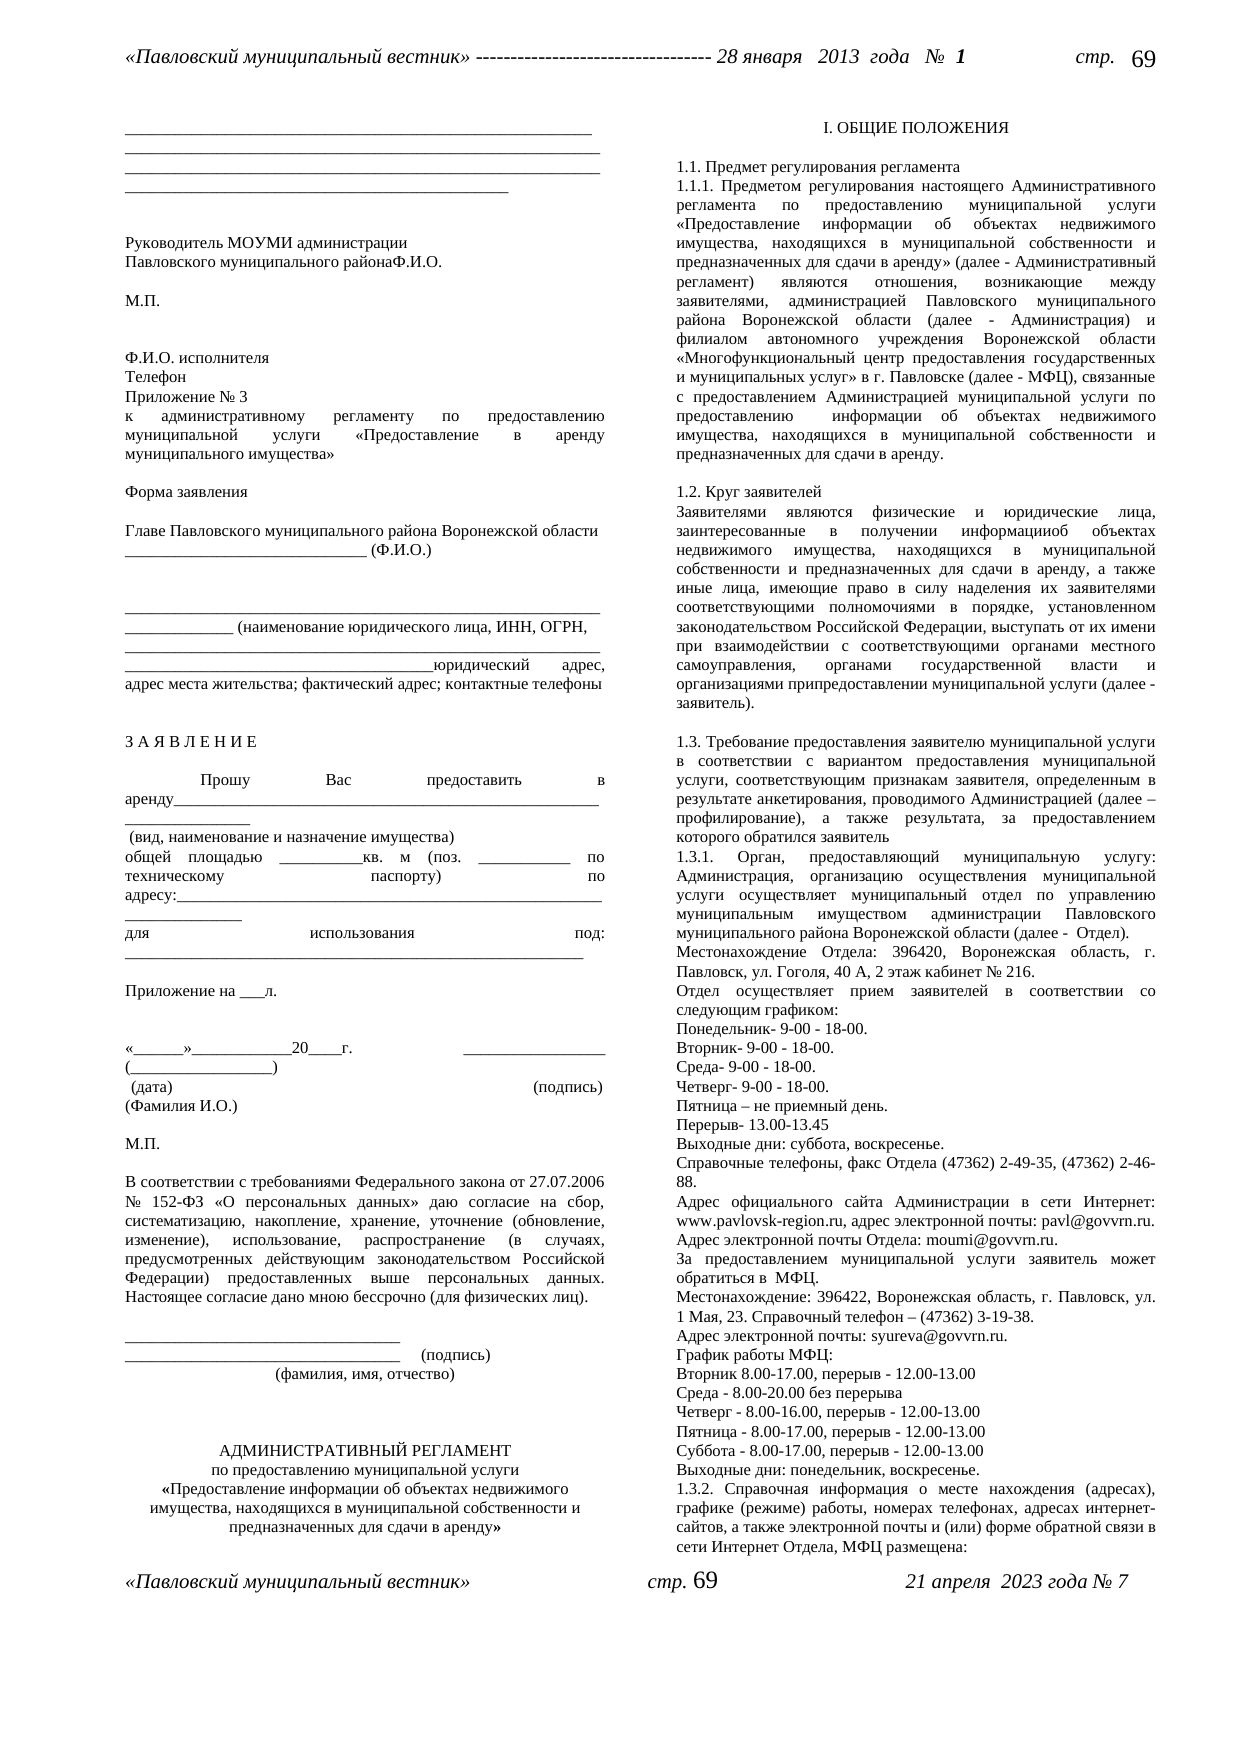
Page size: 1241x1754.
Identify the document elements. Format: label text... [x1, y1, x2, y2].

text Понедельник- 9-00 - 18-00. [676, 1019, 1156, 1038]
text Среда - 8.00-20.00 без перерыва [676, 1383, 1156, 1402]
text предназначенных для сдачи в аренду» [125, 1517, 605, 1536]
text I. ОБЩИЕ ПОЛОЖЕНИЯ [676, 118, 1156, 137]
text Главе Павловского муниципального района Воронежской области [125, 521, 605, 540]
text «Предоставление информации об объектах недвижимого имущества, находящихся в муниципальной собственности и [125, 1479, 605, 1517]
text _________________________________ _________________________________ (подпись) [125, 1326, 605, 1364]
text 1.3. Требование предоставления заявителю муниципальной услуги в соответствии с вариантом предоставления муниципальной услуги, соответствующим признакам заявителя, определенным в результате анкетирования, проводимого Администрацией (далее – профилирование), а также результата, за предоставлением которого обратился заявитель [676, 731, 1156, 846]
text 1.2. Круг заявителей [676, 482, 1156, 501]
text Выходные дни: суббота, воскресенье. [676, 1134, 1156, 1153]
text АДМИНИСТРАТИВНЫЙ РЕГЛАМЕНТ [125, 1441, 605, 1460]
text Отдел осуществляет прием заявителей в соответствии со следующим графиком: [676, 981, 1156, 1019]
text Четверг- 9-00 - 18-00. [676, 1076, 1156, 1096]
text В соответствии с требованиями Федерального закона от 27.07.2006 № 152-ФЗ «О персональных данных» даю согласие на сбор, систематизацию, накопление, хранение, уточнение (обновление, изменение), использование, распространение (в случаях, предусмотренных действующим законодательством Российской Федерации) предоставленных выше персональных данных. Настоящее согласие дано мною бессрочно (для физических лиц). [125, 1172, 605, 1306]
text Адрес официального сайта Администрации в сети Интернет: www.pavlovsk-region.ru, адрес электронной почты: pavl@govvrn.ru. [676, 1191, 1156, 1230]
text За предоставлением муниципальной услуги заявитель может обратиться в МФЦ. [676, 1249, 1156, 1287]
text Адрес электронной почты Отдела: moumi@govvrn.ru. [676, 1230, 1156, 1249]
text ______________________________________________________________________ (наименование юридического лица, ИНН, ОГРН, [125, 597, 605, 636]
text 1.1. Предмет регулирования регламента [676, 156, 1156, 176]
text Приложение на ___л. [125, 981, 605, 1000]
text Местонахождение Отдела: 396420, Воронежская область, г. Павловск, ул. Гоголя, 40 А, 2 этаж кабинет № 216. [676, 942, 1156, 981]
text Телефон [125, 367, 605, 386]
text Пятница – не приемный день. [676, 1096, 1156, 1115]
text Вторник- 9-00 - 18-00. [676, 1038, 1156, 1057]
text ______________________________________________________________________________________________юридический адрес, адрес места жительства; фактический адрес; контактные телефоны [125, 636, 605, 693]
text Павловского муниципального районаФ.И.О. [125, 252, 605, 271]
text Среда- 9-00 - 18-00. [676, 1057, 1156, 1076]
text (фамилия, имя, отчество) [125, 1364, 605, 1383]
text Вторник 8.00-17.00, перерыв - 12.00-13.00 [676, 1364, 1156, 1383]
text Прошу Вас предоставить в аренду__________________________________________________________________ [125, 770, 605, 827]
text Пятница - 8.00-17.00, перерыв - 12.00-13.00 [676, 1421, 1156, 1441]
text Местонахождение: 396422, Воронежская область, г. Павловск, ул. 1 Мая, 23. Справочный телефон – (47362) 3-19-38. [676, 1287, 1156, 1326]
text Заявителями являются физические и юридические лица, заинтересованные в получении информацииоб объектах недвижимого имущества, находящихся в муниципальной собственности и предназначенных для сдачи в аренду, а также иные лица, имеющие право в силу наделения их заявителями соответствующими полномочиями в порядке, установленном законодательством Российской Федерации, выступать от их имени при взаимодействии с соответствующими органами местного самоуправления, органами государственной власти и организациями припредоставлении муниципальной услуги (далее - заявитель). [676, 501, 1156, 712]
text Ф.И.О. исполнителя [125, 348, 605, 367]
text «______»____________20____г. _________________ (_________________) [125, 1038, 605, 1076]
text Суббота - 8.00-17.00, перерыв - 12.00-13.00 [676, 1441, 1156, 1460]
text Форма заявления [125, 482, 605, 501]
text Справочные телефоны, факс Отдела (47362) 2-49-35, (47362) 2-46-88. [676, 1153, 1156, 1191]
text М.П. [125, 1134, 605, 1153]
text М.П. [125, 291, 605, 310]
text З А Я В Л Е Н И Е [125, 731, 605, 751]
text для использования под: _______________________________________________________ [125, 923, 605, 961]
text к административному регламенту по предоставлению муниципальной услуги «Предоставление в аренду муниципального имущества» [125, 406, 605, 463]
text Приложение № 3 [125, 386, 605, 406]
text (дата) (подпись) (Фамилия И.О.) [125, 1076, 605, 1115]
text График работы МФЦ: [676, 1345, 1156, 1364]
text _____________________________ (Ф.И.О.) [125, 540, 605, 559]
text (вид, наименование и назначение имущества) [125, 827, 605, 846]
text Выходные дни: понедельник, воскресенье. [676, 1460, 1156, 1479]
text Четверг - 8.00-16.00, перерыв - 12.00-13.00 [676, 1402, 1156, 1421]
text общей площадью __________кв. м (поз. ___________ по техническому паспорту) по адресу:_________________________________________________________________ [125, 846, 605, 923]
text Руководитель МОУМИ администрации [125, 233, 605, 252]
text Адрес электронной почты: syureva@govvrn.ru. [676, 1326, 1156, 1345]
text 1.3.2. Справочная информация о месте нахождения (адресах), графике (режиме) работы, номерах телефонах, адресах интернет-сайтов, а также электронной почты и (или) форме обратной связи в сети Интернет Отдела, МФЦ размещена: [676, 1479, 1156, 1556]
text 1.3.1. Орган, предоставляющий муниципальную услугу: Администрация, организацию осуществления муниципальной услуги осуществляет муниципальный отдел по управлению муниципальным имуществом администрации Павловского муниципального района Воронежской области (далее - Отдел). [676, 846, 1156, 942]
text по предоставлению муниципальной услуги [125, 1460, 605, 1479]
text 1.1.1. Предметом регулирования настоящего Административного регламента по предоставлению муниципальной услуги «Предоставление информации об объектах недвижимого имущества, находящихся в муниципальной собственности и предназначенных для сдачи в аренду» (далее - Административный регламент) являются отношения, возникающие между заявителями, администрацией Павловского муниципального района Воронежской области (далее - Администрация) и филиалом автономного учреждения Воронежской области «Многофункциональный центр предоставления государственных и муниципальных услуг» в г. Павловске (далее - МФЦ), связанные с предоставлением Администрацией муниципальной услуги по предоставлению информации об объектах недвижимого имущества, находящихся в муниципальной собственности и предназначенных для сдачи в аренду. [676, 176, 1156, 463]
text Перерыв- 13.00-13.45 [676, 1115, 1156, 1134]
